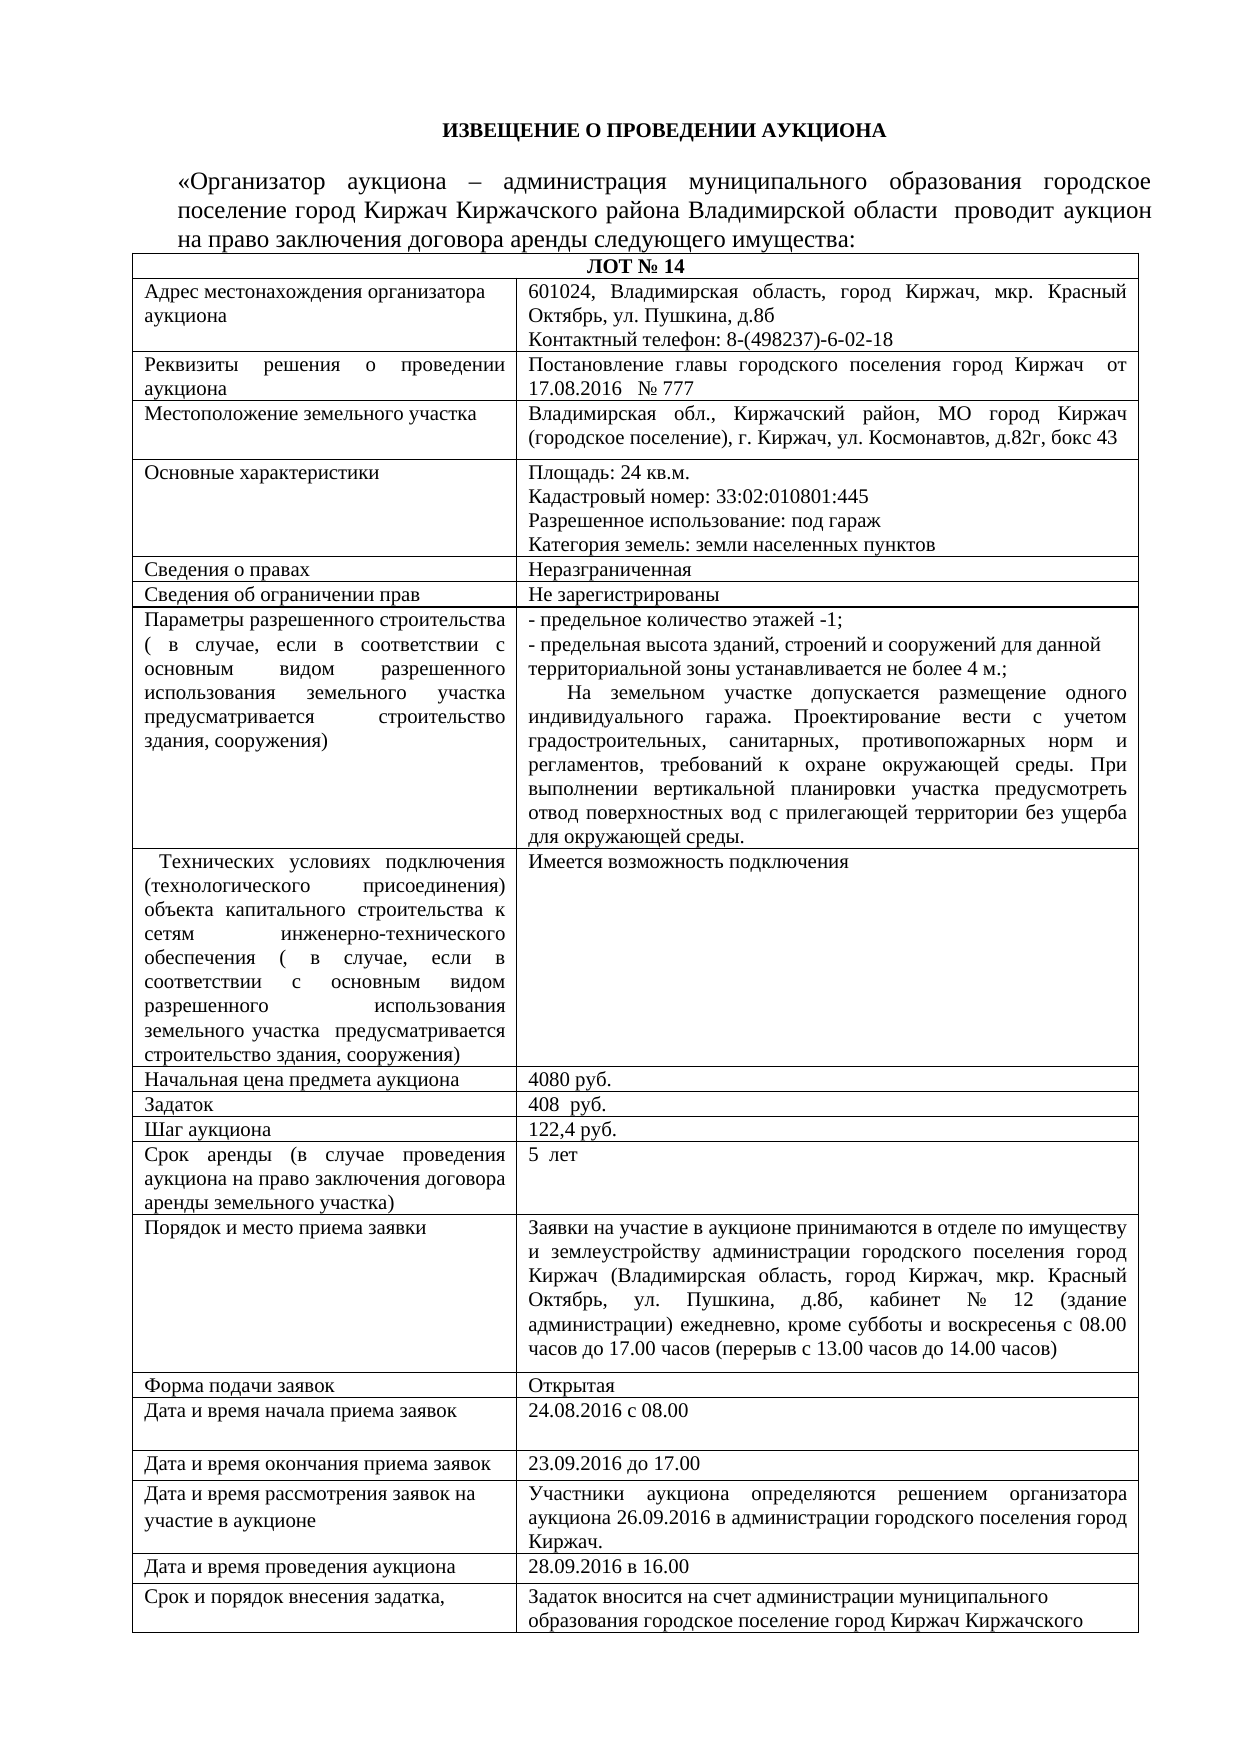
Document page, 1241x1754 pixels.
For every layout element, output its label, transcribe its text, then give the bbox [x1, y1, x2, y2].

table_cell 601024, Владимирская область, город Киржач, мкр. Красный Октябрь, ул. Пушкина, д.8б Контактный телефон: 8-(498237)-6-02-18 [517, 279, 1138, 351]
text «Организатор аукциона – администрация муниципального образования городское поселение город Киржач Киржачского района Владимирской области проводит аукцион на право заключения договора аренды следующего имущества: [177, 166, 1152, 252]
table_cell Начальная цена предмета аукциона [133, 1067, 516, 1091]
table_header ЛОТ № 14 [133, 254, 1138, 278]
table_cell Адрес местонахождения организатора аукциона [133, 279, 516, 351]
table_cell Основные характеристики [133, 460, 516, 556]
text ИЗВЕЩЕНИЕ О ПРОВЕДЕНИИ АУКЦИОНА [177, 118, 1152, 142]
table_cell - предельное количество этажей -1; - предельная высота зданий, строений и сооружений для данной территориальной зоны устанавливается не более .; На земельном участке допускается размещение одного индивидуального гаража. Проектирование вести с учетом градостроительных, санитарных, противопожарных норм и регламентов, требований к охране окружающей среды. При выполнении вертикальной планировки участка предусмотреть отвод поверхностных вод с прилегающей территории без ущерба для окружающей среды. [517, 608, 1138, 848]
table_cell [133, 1584, 516, 1632]
table_cell 122,4 руб. [517, 1117, 1138, 1141]
table_cell Местоположение земельного участка [133, 401, 516, 459]
table_cell Шаг аукциона [133, 1117, 516, 1141]
table_cell Порядок и место приема заявки [133, 1215, 516, 1372]
table_cell Не зарегистрированы [517, 582, 1138, 606]
table_cell Дата и время окончания приема заявок [133, 1451, 516, 1480]
table_cell Дата и время рассмотрения заявок на участие в аукционе [133, 1481, 516, 1553]
table_cell Заявки на участие в аукционе принимаются в отделе по имуществу и землеустройству администрации городского поселения город Киржач (Владимирская область, город Киржач, мкр. Красный Октябрь, ул. Пушкина, д.8б, кабинет № 12 (здание администрации) ежедневно, кроме субботы и воскресенья с 08.00 часов до 17.00 часов (перерыв с 13.00 часов до 14.00 часов) [517, 1215, 1138, 1372]
table_cell Площадь: 24 кв.м. Кадастровый номер: 33:02:010801:445 Разрешенное использование: под гараж Категория земель: земли населенных пунктов [517, 460, 1138, 556]
table_cell Сведения об ограничении прав [133, 582, 516, 606]
table_cell Открытая [517, 1373, 1138, 1397]
table_cell 5 лет [517, 1142, 1138, 1214]
table_cell Реквизиты решения о проведении аукциона [133, 352, 516, 400]
table_cell 28.09.2016 в 16.00 [517, 1554, 1138, 1583]
table_cell Параметры разрешенного строительства ( в случае, если в соответствии с основным видом разрешенного использования земельного участка предусматривается строительство здания, сооружения) [133, 608, 516, 848]
table_cell Сведения о правах [133, 557, 516, 581]
table_cell 24.08.2016 с 08.00 [517, 1398, 1138, 1449]
table_cell 23.09.2016 до 17.00 [517, 1451, 1138, 1480]
table_cell Срок аренды (в случае проведения аукциона на право заключения договора аренды земельного участка) [133, 1142, 516, 1214]
table_cell Дата и время начала приема заявок [133, 1398, 516, 1449]
table_cell Участники аукциона определяются решением организатора аукциона 26.09.2016 в администрации городского поселения город Киржач. [517, 1481, 1138, 1553]
table_cell Неразграниченная [517, 557, 1138, 581]
table_cell Задаток [133, 1092, 516, 1116]
table_cell Технических условиях подключения (технологического присоединения) объекта капитального строительства к сетям инженерно-технического обеспечения ( в случае, если в соответствии с основным видом разрешенного использования земельного участка предусматривается строительство здания, сооружения) [133, 849, 516, 1066]
table_cell Дата и время проведения аукциона [133, 1554, 516, 1583]
table_cell Владимирская обл., Киржачский район, МО город Киржач (городское поселение), г. Киржач, ул. Космонавтов, д.82г, бокс 43 [517, 401, 1138, 459]
table_cell Постановление главы городского поселения город Киржач от 17.08.2016 № 777 [517, 352, 1138, 400]
table_cell 4080 руб. [517, 1067, 1138, 1091]
table_cell 408 руб. [517, 1092, 1138, 1116]
table_cell Форма подачи заявок [133, 1373, 516, 1397]
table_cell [517, 1584, 1138, 1632]
table_cell Имеется возможность подключения [517, 849, 1138, 1066]
